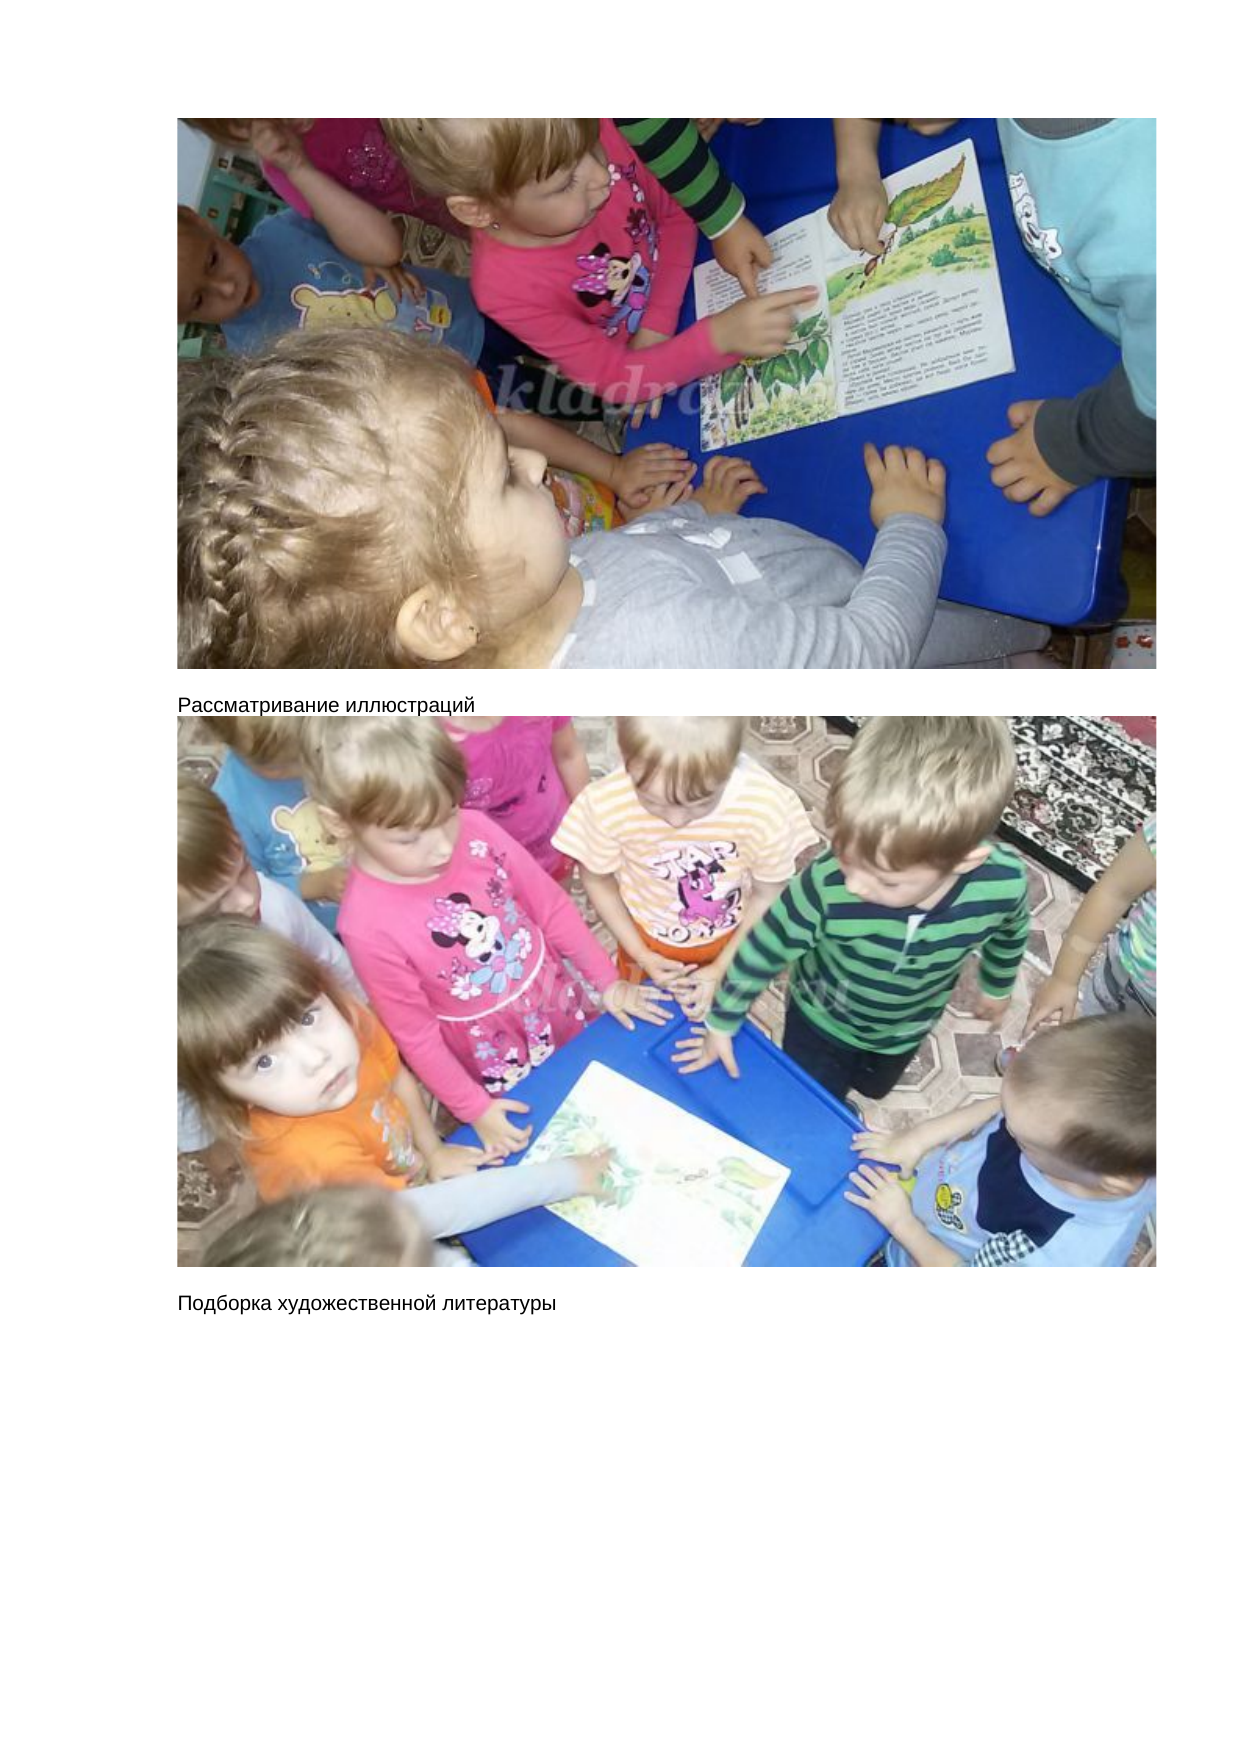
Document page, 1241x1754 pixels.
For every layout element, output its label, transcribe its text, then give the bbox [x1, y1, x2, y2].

text Подборка художественной литературы [177, 1267, 1152, 1315]
picture [177, 716, 1157, 1267]
picture [177, 118, 1157, 669]
text Рассматривание иллюстраций [177, 669, 1152, 716]
